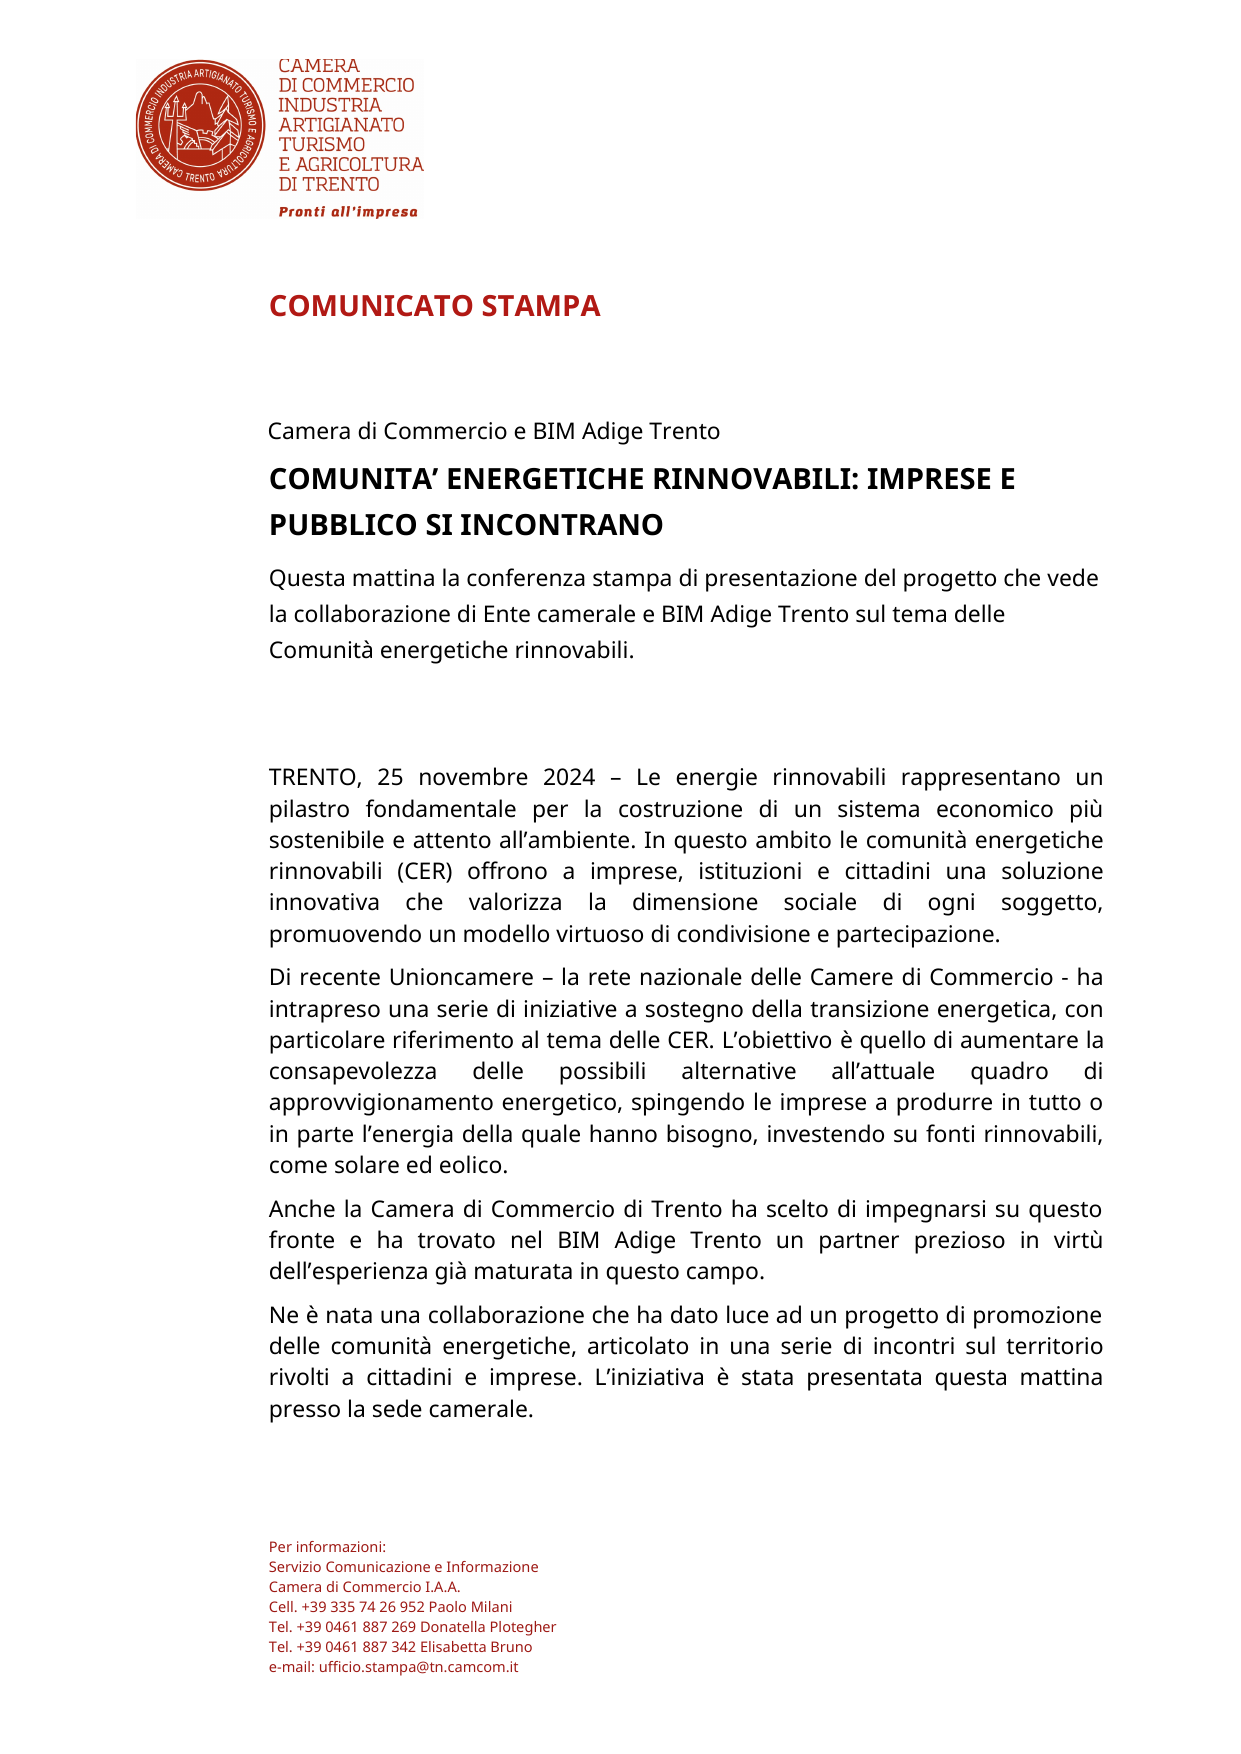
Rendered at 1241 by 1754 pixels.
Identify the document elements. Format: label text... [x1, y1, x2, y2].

text COMUNITA’ ENERGETICHE RINNOVABILI: IMPRESE E PUBBLICO SI INCONTRANO [269, 458, 1104, 544]
text Questa mattina la conferenza stampa di presentazione del progetto che vede la collaborazione di Ente camerale e BIM Adige Trento sul tema delle Comunità energetiche rinnovabili. [269, 562, 1104, 665]
text TRENTO, 25 novembre 2024 – Le energie rinnovabili rappresentano un pilastro fondamentale per la costruzione di un sistema economico più sostenibile e attento all’ambiente. In questo ambito le comunità energetiche rinnovabili (CER) offrono a imprese, istituzioni e cittadini una soluzione innovativa che valorizza la dimensione sociale di ogni soggetto, promuovendo un modello virtuoso di condivisione e partecipazione. [269, 761, 1104, 949]
text Di recente Unioncamere – la rete nazionale delle Camere di Commercio - ha intrapreso una serie di iniziative a sostegno della transizione energetica, con particolare riferimento al tema delle CER. L’obiettivo è quello di aumentare la consapevolezza delle possibili alternative all’attuale quadro di approvvigionamento energetico, spingendo le imprese a produrre in tutto o in parte l’energia della quale hanno bisogno, investendo su fonti rinnovabili, come solare ed eolico. [269, 961, 1104, 1180]
text Anche la Camera di Commercio di Trento ha scelto di impegnarsi su questo fronte e ha trovato nel BIM Adige Trento un partner prezioso in virtù dell’esperienza già maturata in questo campo. [269, 1193, 1104, 1286]
text Ne è nata una collaborazione che ha dato luce ad un progetto di promozione delle comunità energetiche, articolato in una serie di incontri sul territorio rivolti a cittadini e imprese. L’iniziativa è stata presentata questa mattina presso la sede camerale. [269, 1299, 1104, 1424]
picture [135, 59, 424, 219]
text Camera di Commercio e BIM Adige Trento [267, 415, 1104, 446]
text COMUNICATO STAMPA [269, 285, 1104, 325]
